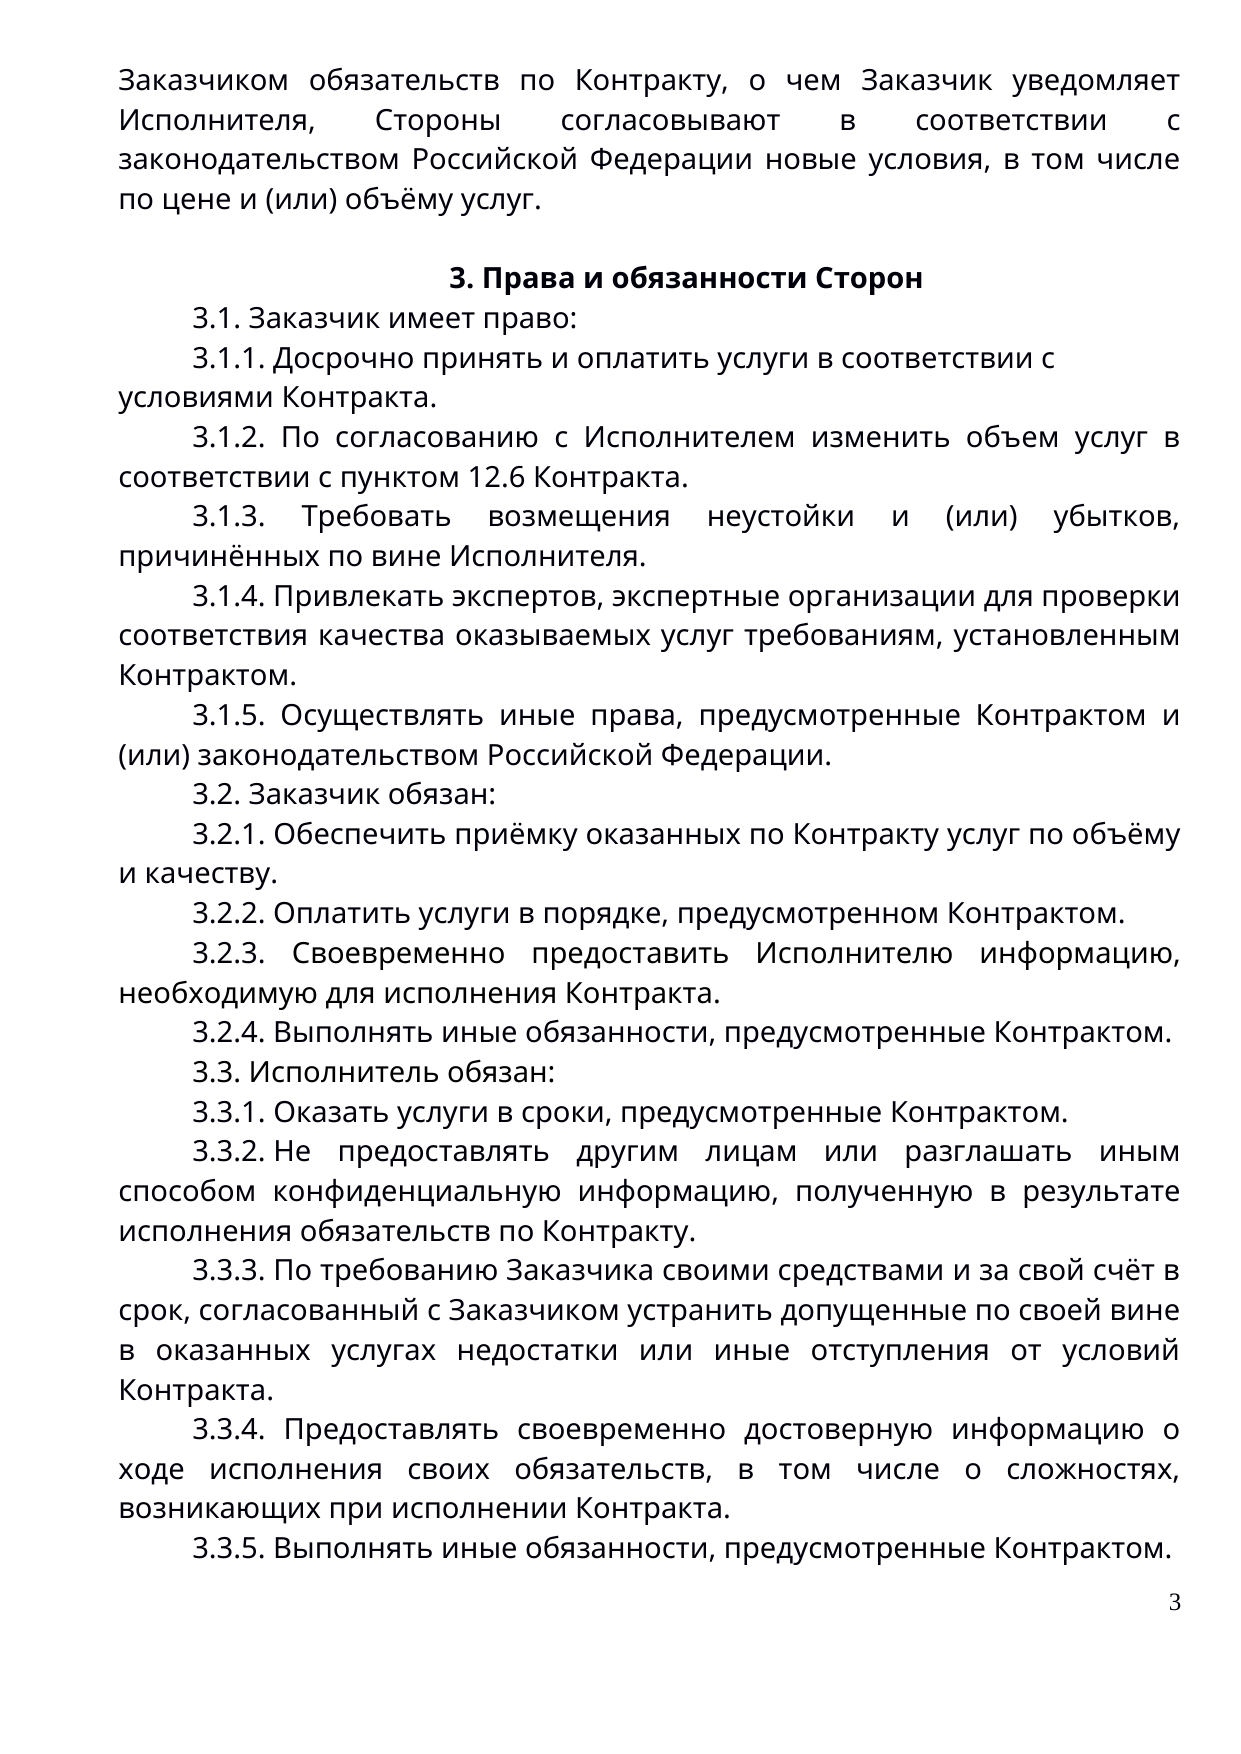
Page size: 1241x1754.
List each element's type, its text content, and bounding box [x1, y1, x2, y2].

text 3.1.4. Привлекать экспертов, экспертные организации для проверки соответствия качества оказываемых услуг требованиям, установленным Контрактом. [118, 575, 1181, 694]
text 3.1.3. Требовать возмещения неустойки и (или) убытков, причинённых по вине Исполнителя. [118, 496, 1181, 575]
text 3.2.3. Своевременно предоставить Исполнителю информацию, необходимую для исполнения Контракта. [118, 932, 1181, 1012]
text 3.1.1. Досрочно принять и оплатить услуги в соответствии с условиями Контракта. [118, 337, 1181, 416]
text 3.2.2. Оплатить услуги в порядке, предусмотренном Контрактом. [118, 892, 1181, 932]
text 3.3.5. Выполнять иные обязанности, предусмотренные Контрактом. [118, 1527, 1181, 1567]
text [118, 59, 1181, 218]
text 3.3.2. Не предоставлять другим лицам или разглашать иным способом конфиденциальную информацию, полученную в результате исполнения обязательств по Контракту. [118, 1131, 1181, 1250]
text 3.1.2. По согласованию с Исполнителем изменить объем услуг в соответствии с пунктом 12.6 Контракта. [118, 416, 1181, 496]
text 3.3.4. Предоставлять своевременно достоверную информацию о ходе исполнения своих обязательств, в том числе о сложностях, возникающих при исполнении Контракта. [118, 1408, 1181, 1527]
text 3.3. Исполнитель обязан: [118, 1051, 1181, 1091]
text 3.1.5. Осуществлять иные права, предусмотренные Контрактом и (или) законодательством Российской Федерации. [118, 694, 1181, 773]
text 3. Права и обязанности Сторон [118, 257, 1181, 297]
text 3.2.1. Обеспечить приёмку оказанных по Контракту услуг по объёму и качеству. [118, 813, 1181, 892]
text 3.2.4. Выполнять иные обязанности, предусмотренные Контрактом. [118, 1012, 1181, 1051]
text 3.3.3. По требованию Заказчика своими средствами и за свой счёт в срок, согласованный с Заказчиком устранить допущенные по своей вине в оказанных услугах недостатки или иные отступления от условий Контракта. [118, 1250, 1181, 1408]
text 3.2. Заказчик обязан: [118, 773, 1181, 813]
text 3.1. Заказчик имеет право: [118, 297, 1181, 337]
text 3.3.1. Оказать услуги в сроки, предусмотренные Контрактом. [118, 1091, 1181, 1131]
